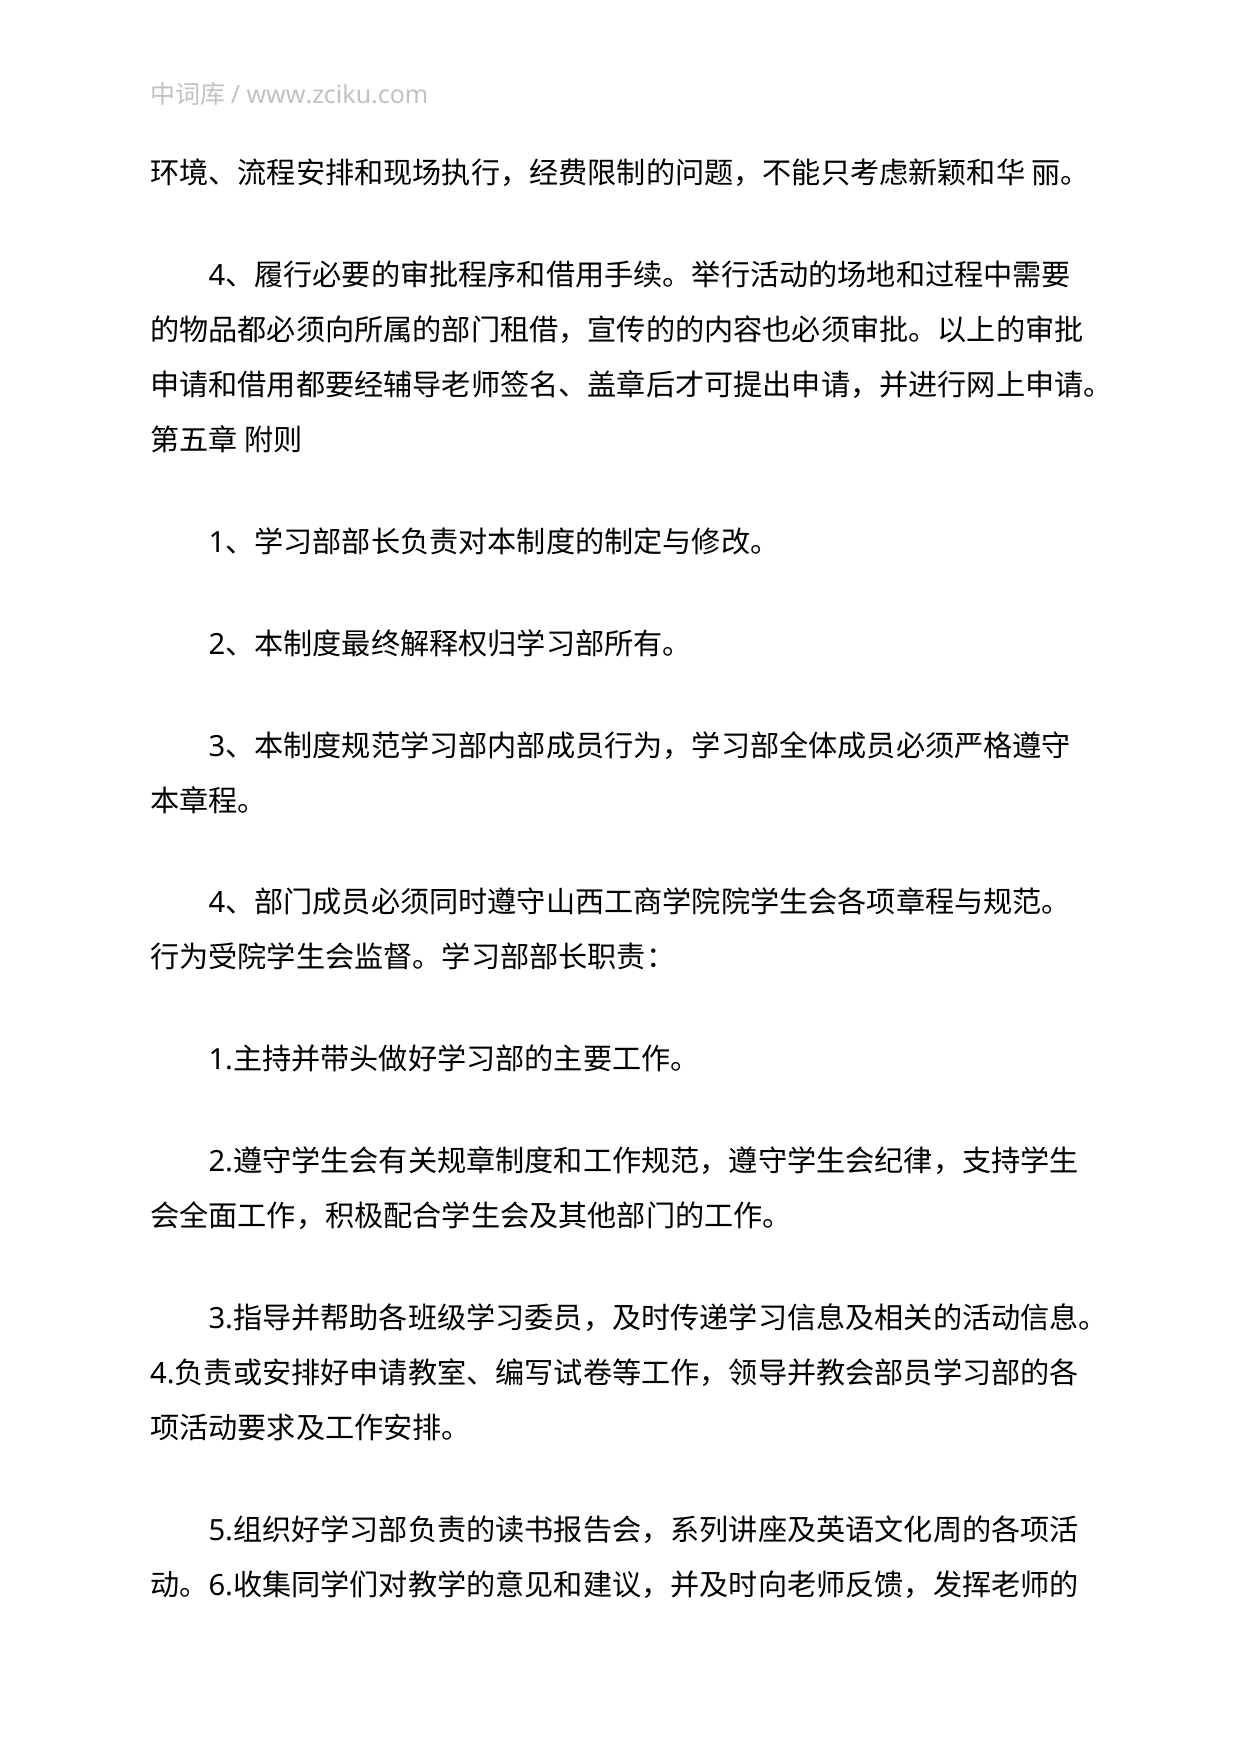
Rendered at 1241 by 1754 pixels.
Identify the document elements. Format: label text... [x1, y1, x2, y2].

text 2.遵守学生会有关规章制度和工作规范，遵守学生会纪律，支持学生会全面工作，积极配合学生会及其他部门的工作。 [150, 1138, 1090, 1235]
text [150, 150, 1090, 192]
text 1.主持并带头做好学习部的主要工作。 [150, 1036, 1090, 1078]
text 1、学习部部长负责对本制度的制定与修改。 [150, 518, 1090, 561]
text 2、本制度最终解释权归学习部所有。 [150, 620, 1090, 663]
text 3、本制度规范学习部内部成员行为，学习部全体成员必须严格遵守本章程。 [150, 722, 1090, 819]
text 3.指导并帮助各班级学习委员，及时传递学习信息及相关的活动信息。4.负责或安排好申请教室、编写试卷等工作，领导并教会部员学习部的各项活动要求及工作安排。 [150, 1294, 1090, 1447]
text 4、履行必要的审批程序和借用手续。举行活动的场地和过程中需要的物品都必须向所属的部门租借，宣传的的内容也必须审批。以上的审批申请和借用都要经辅导老师签名、盖章后才可提出申请，并进行网上申请。第五章 附则 [150, 252, 1090, 459]
text 4、部门成员必须同时遵守山西工商学院院学生会各项章程与规范。行为受院学生会监督。学习部部长职责： [150, 879, 1090, 976]
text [150, 1506, 1090, 1604]
